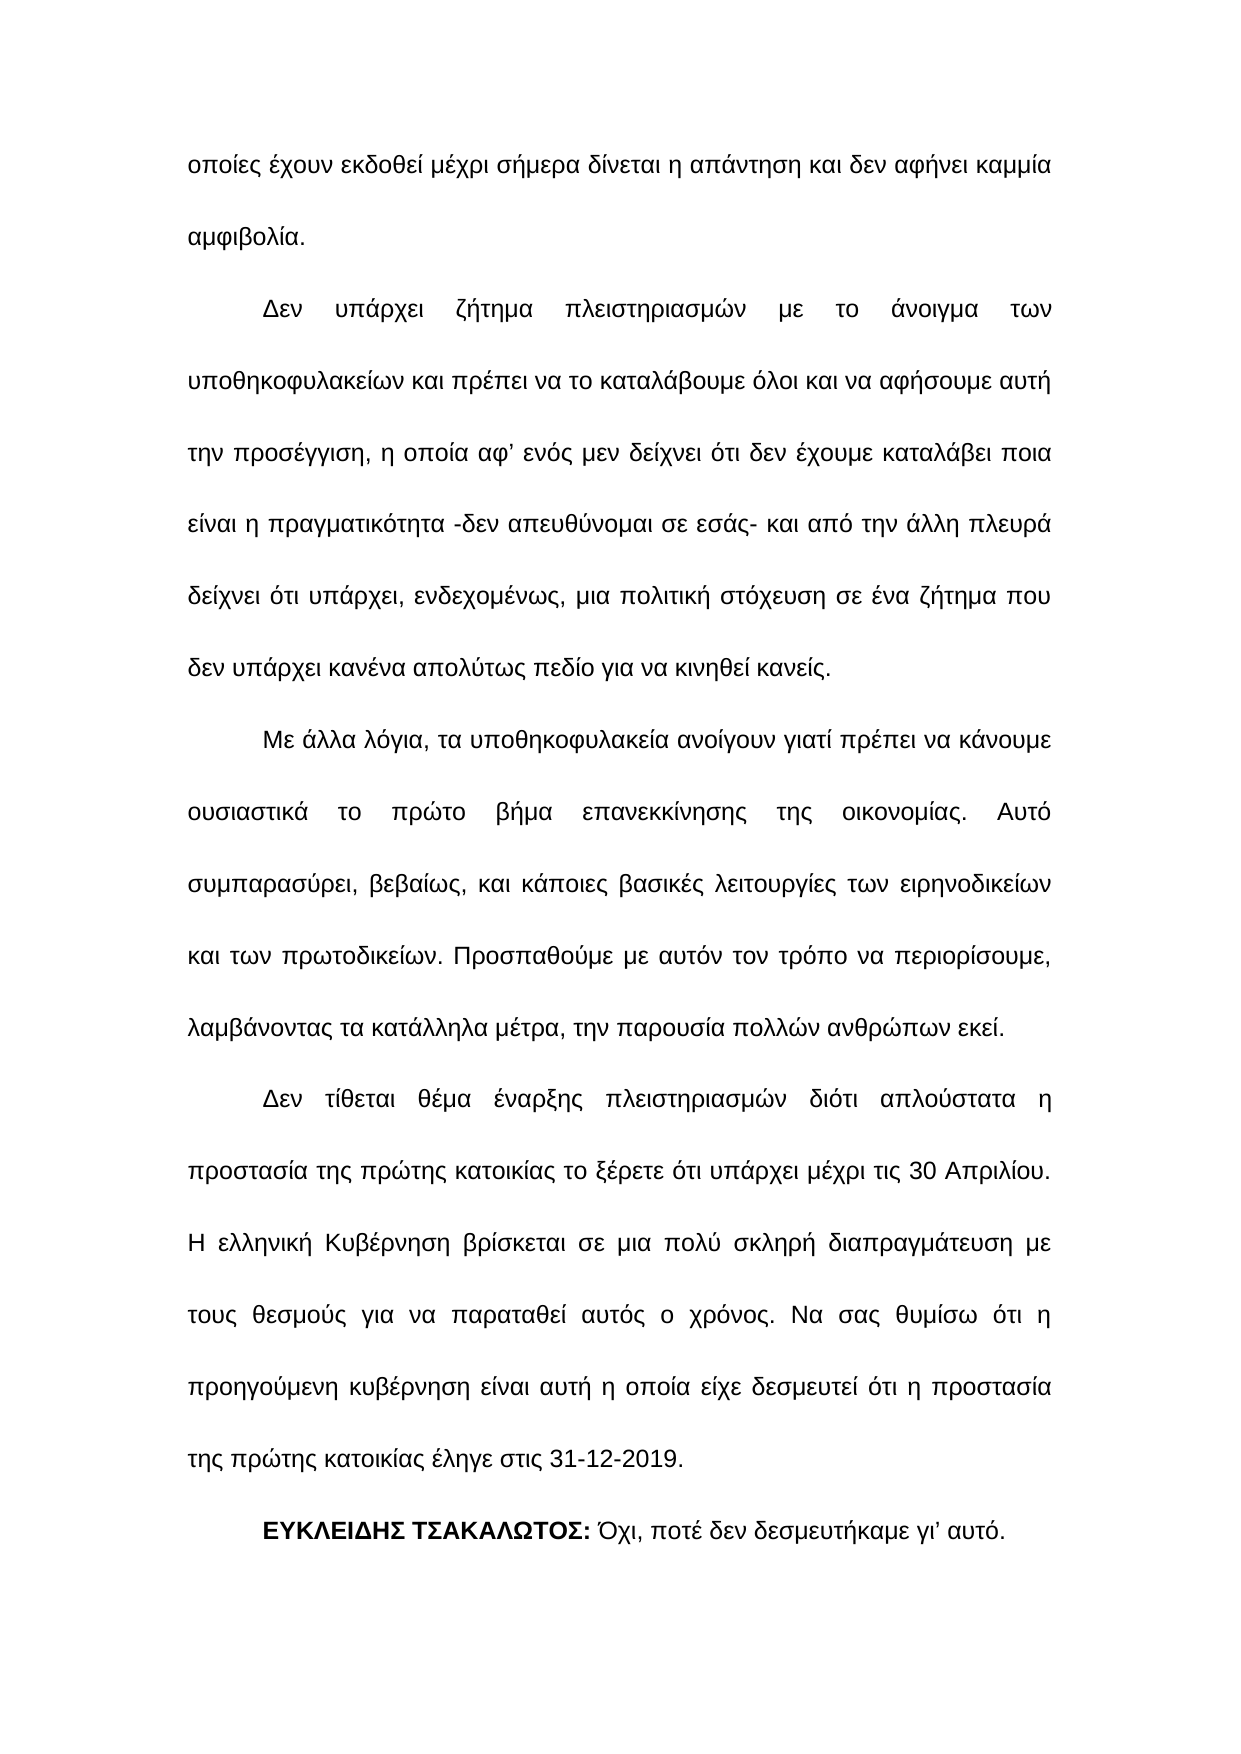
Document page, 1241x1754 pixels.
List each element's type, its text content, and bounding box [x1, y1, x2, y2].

text Με άλλα λόγια, τα υποθηκοφυλακεία ανοίγουν γιατί πρέπει να κάνουμε ουσιαστικά το πρώτο βήμα επανεκκίνησης της οικονομίας. Αυτό συμπαρασύρει, βεβαίως, και κάποιες βασικές λειτουργίες των ειρηνοδικείων και των πρωτοδικείων. Προσπαθούμε με αυτόν τον τρόπο να περιορίσουμε, λαμβάνοντας τα κατάλληλα μέτρα, την παρουσία πολλών ανθρώπων εκεί. [187, 725, 1053, 1041]
text Δεν υπάρχει ζήτημα πλειστηριασμών με το άνοιγμα των υποθηκοφυλακείων και πρέπει να το καταλάβουμε όλοι και να αφήσουμε αυτή την προσέγγιση, η οποία αφ’ ενός μεν δείχνει ότι δεν έχουμε καταλάβει ποια είναι η πραγματικότητα -δεν απευθύνομαι σε εσάς- και από την άλλη πλευρά δείχνει ότι υπάρχει, ενδεχομένως, μια πολιτική στόχευση σε ένα ζήτημα που δεν υπάρχει κανένα απολύτως πεδίο για να κινηθεί κανείς. [187, 294, 1053, 682]
text ΕΥΚΛΕΙΔΗΣ ΤΣΑΚΑΛΩΤΟΣ: Όχι, ποτέ δεν δεσμευτήκαμε γι’ αυτό. [187, 1516, 1053, 1544]
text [187, 150, 1053, 251]
text Δεν τίθεται θέμα έναρξης πλειστηριασμών διότι απλούστατα η προστασία της πρώτης κατοικίας το ξέρετε ότι υπάρχει μέχρι τις 30 Απριλίου. Η ελληνική Κυβέρνηση βρίσκεται σε μια πολύ σκληρή διαπραγμάτευση με τους θεσμούς για να παραταθεί αυτός ο χρόνος. Να σας θυμίσω ότι η προηγούμενη κυβέρνηση είναι αυτή η οποία είχε δεσμευτεί ότι η προστασία της πρώτης κατοικίας έληγε στις 31-12-2019. [187, 1084, 1053, 1472]
